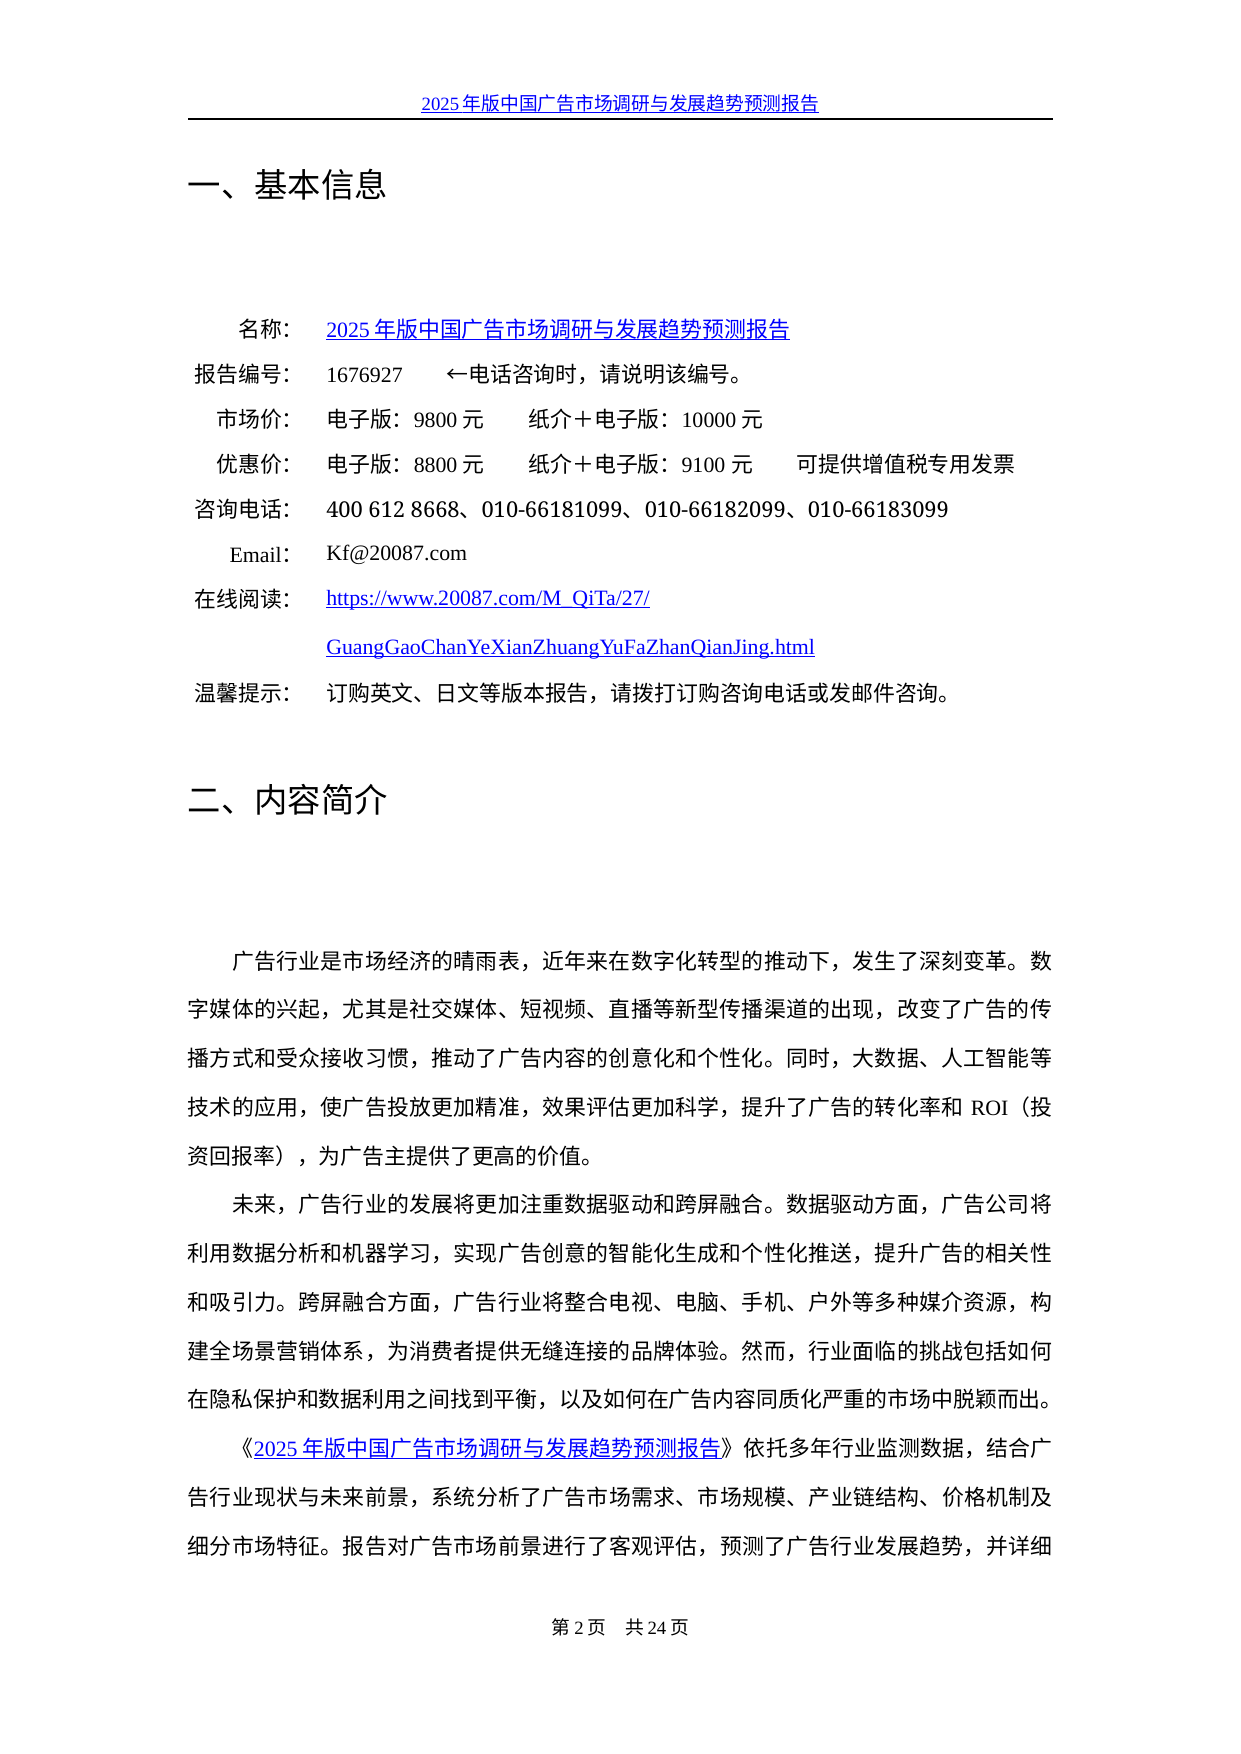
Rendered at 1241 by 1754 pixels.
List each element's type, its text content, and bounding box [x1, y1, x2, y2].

table_cell 400 612 8668、010-66181099、010-66182099、010-66183099 [315, 492, 1073, 537]
table_cell Email： [167, 537, 315, 582]
table_cell 电子版：8800 元 纸介＋电子版：9100 元 可提供增值税专用发票 [315, 447, 1073, 492]
title 二、内容简介 [187, 766, 1053, 831]
table_cell 在线阅读： [167, 582, 315, 675]
table_cell 报告编号： [167, 357, 315, 402]
table_cell 电子版：9800 元 纸介＋电子版：10000 元 [315, 402, 1073, 447]
table_cell 市场价： [167, 402, 315, 447]
title 一、基本信息 [187, 150, 1053, 215]
table_cell Kf@20087.com [315, 537, 1073, 582]
table_cell 温馨提示： [167, 675, 315, 720]
table_cell [315, 582, 1073, 675]
table_header 名称： [167, 312, 315, 357]
table_cell 咨询电话： [167, 492, 315, 537]
table_cell 优惠价： [167, 447, 315, 492]
table_cell 1676927 ←电话咨询时，请说明该编号。 [315, 357, 1073, 402]
table_header 2025年版中国广告市场调研与发展趋势预测报告 [315, 312, 1073, 357]
table_cell 订购英文、日文等版本报告，请拨打订购咨询电话或发邮件咨询。 [315, 675, 1073, 720]
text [187, 943, 1053, 1561]
